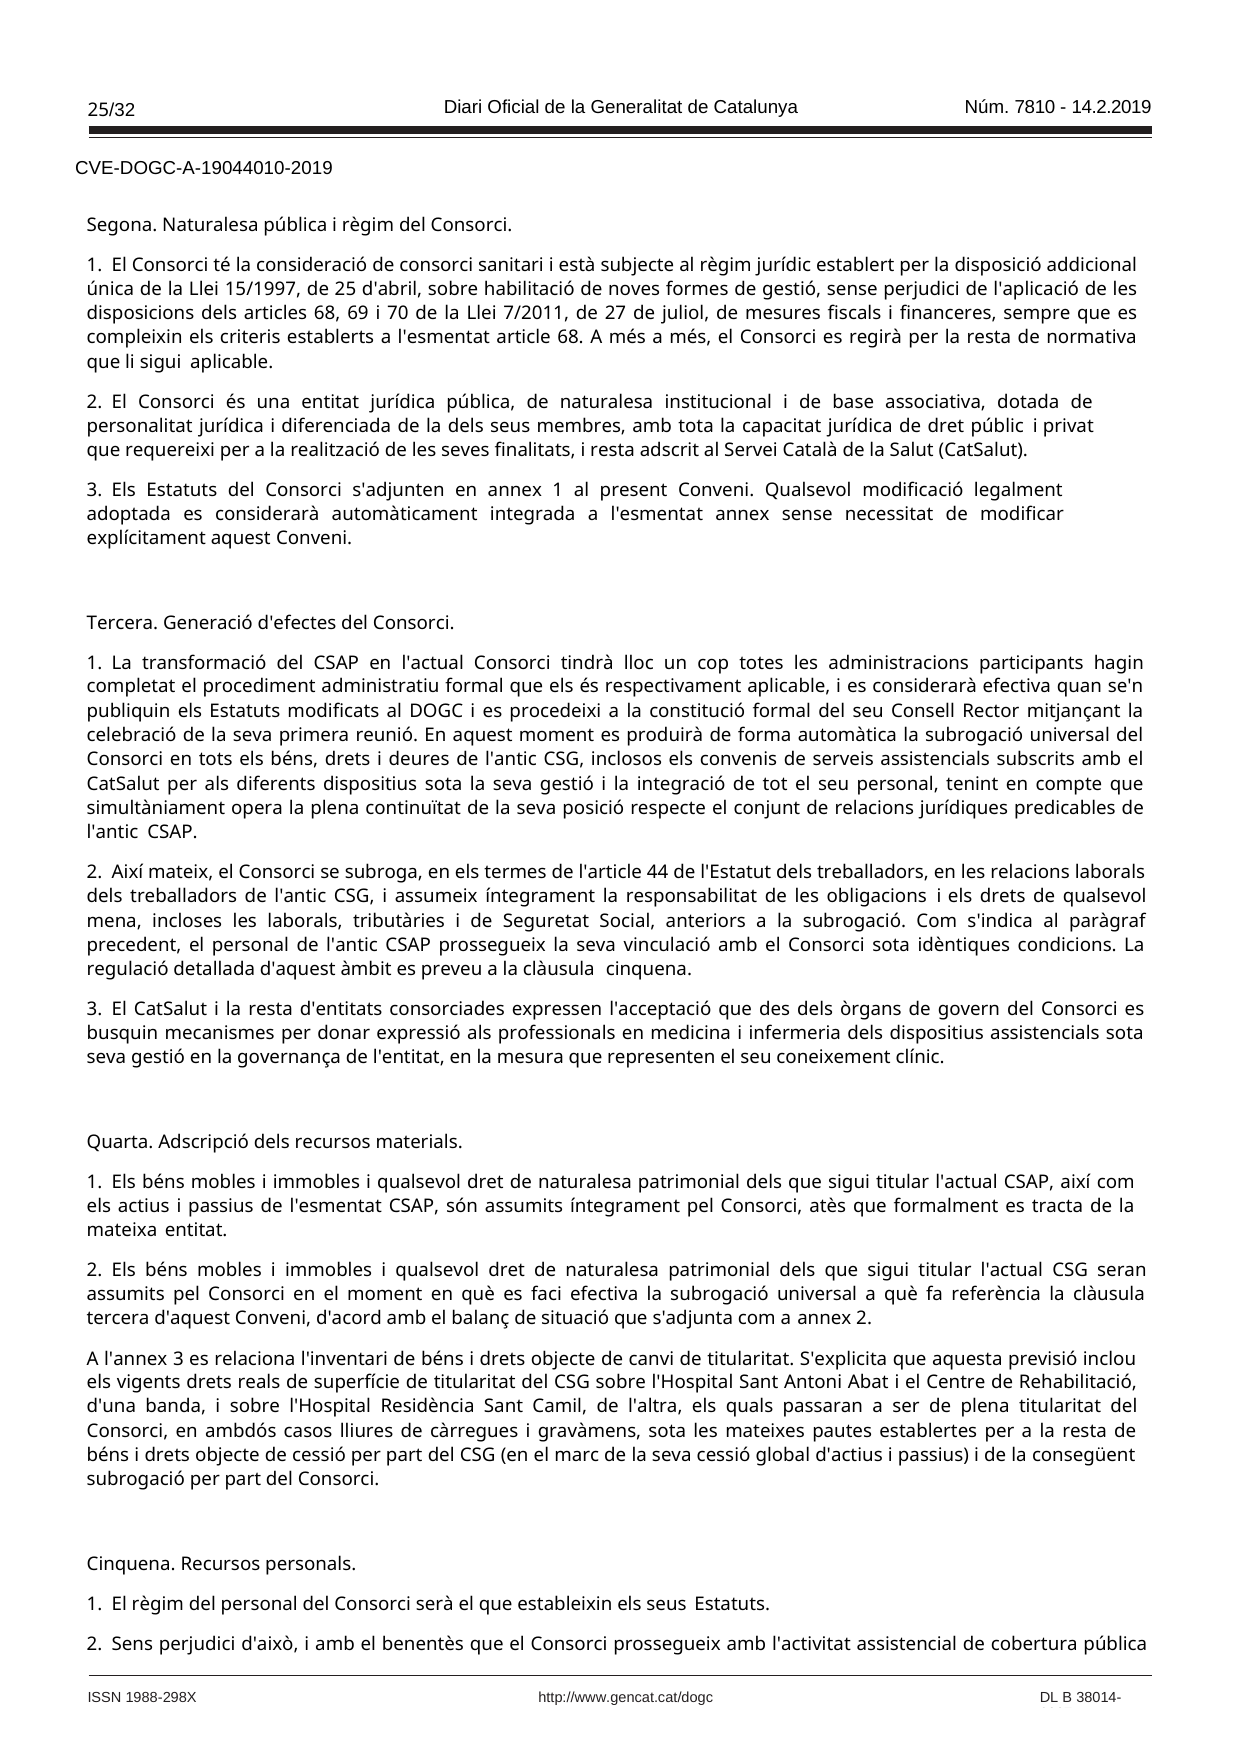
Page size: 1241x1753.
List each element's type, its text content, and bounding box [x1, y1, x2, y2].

text A l'annex 3 es relaciona l'inventari de béns i drets objecte de canvi de titularitat. S'explicita que aquesta previsió inclou els vigents drets reals de superfície de titularitat del CSG sobre l'Hospital Sant Antoni Abat i el Centre de Rehabilitació, d'una banda, i sobre l'Hospital Residència Sant Camil, de l'altra, els quals passaran a ser de plena titularitat del Consorci, en ambdós casos lliures de càrregues i gravàmens, sota les mateixes pautes establertes per a la resta de béns i drets objecte de cessió per part del CSG (en el marc de la seva cessió global d'actius i passius) i de la consegüent subrogació per part del Consorci. [86, 1346, 1138, 1491]
text CVE-DOGC-A-19044010-2019 [75, 157, 1153, 179]
text Segona. Naturalesa pública i règim del Consorci. [86, 211, 1165, 237]
list Els béns mobles i immobles i qualsevol dret de naturalesa patrimonial dels que sigui titular l'actual CSG seran assumits pel Consorci en el moment en què es faci efectiva la subrogació universal a què fa referència la clàusula tercera d'aquest Conveni, d'acord amb el balanç de situació que s'adjunta com a annex 2. [86, 1257, 1147, 1330]
list El Consorci té la consideració de consorci sanitari i està subjecte al règim jurídic establert per la disposició addicional única de la Llei 15/1997, de 25 d'abril, sobre habilitació de noves formes de gestió, sense perjudici de l'aplicació de les disposicions dels articles 68, 69 i 70 de la Llei 7/2011, de 27 de juliol, de mesures fiscals i financeres, sempre que es compleixin els criteris establerts a l'esmentat article 68. A més a més, el Consorci es regirà per la resta de normativa que li sigui aplicable. [86, 252, 1139, 373]
list La transformació del CSAP en l'actual Consorci tindrà lloc un cop totes les administracions participants hagin completat el procediment administratiu formal que els és respectivament aplicable, i es considerarà efectiva quan se'n publiquin els Estatuts modificats al DOGC i es procedeixi a la constitució formal del seu Consell Rector mitjançant la celebració de la seva primera reunió. En aquest moment es produirà de forma automàtica la subrogació universal del Consorci en tots els béns, drets i deures de l'antic CSG, inclosos els convenis de serveis assistencials subscrits amb el CatSalut per als diferents dispositius sota la seva gestió i la integració de tot el seu personal, tenint en compte que simultàniament opera la plena continuïtat de la seva posició respecte el conjunt de relacions jurídiques predicables de l'antic CSAP. [86, 650, 1145, 844]
list Els Estatuts del Consorci s'adjunten en annex 1 al present Conveni. Qualsevol modificació legalment adoptada es considerarà automàticament integrada a l'esmentat annex sense necessitat de modificar explícitament aquest Conveni. [86, 477, 1064, 550]
text Tercera. Generació d'efectes del Consorci. [86, 609, 1165, 634]
list Els béns mobles i immobles i qualsevol dret de naturalesa patrimonial dels que sigui titular l'actual CSAP, així com els actius i passius de l'esmentat CSAP, són assumits íntegrament pel Consorci, atès que formalment es tracta de la mateixa entitat. [86, 1169, 1136, 1242]
text Cinquena. Recursos personals. [86, 1550, 1165, 1575]
list Així mateix, el Consorci se subroga, en els termes de l'article 44 de l'Estatut dels treballadors, en les relacions laborals dels treballadors de l'antic CSG, i assumeix íntegrament la responsabilitat de les obligacions i els drets de qualsevol mena, incloses les laborals, tributàries i de Seguretat Social, anteriors a la subrogació. Com s'indica al paràgraf precedent, el personal de l'antic CSAP prossegueix la seva vinculació amb el Consorci sota idèntiques condicions. La regulació detallada d'aquest àmbit es preveu a la clàusula cinquena. [86, 860, 1147, 981]
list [86, 1631, 1149, 1655]
text Quarta. Adscripció dels recursos materials. [86, 1128, 1165, 1153]
list El Consorci és una entitat jurídica pública, de naturalesa institucional i de base associativa, dotada de personalitat jurídica i diferenciada de la dels seus membres, amb tota la capacitat jurídica de dret públic i privat que requereixi per a la realització de les seves finalitats, i resta adscrit al Servei Català de la Salut (CatSalut). [86, 389, 1094, 462]
list El CatSalut i la resta d'entitats consorciades expressen l'acceptació que des dels òrgans de govern del Consorci es busquin mecanismes per donar expressió als professionals en medicina i infermeria dels dispositius assistencials sota seva gestió en la governança de l'entitat, en la mesura que representen el seu coneixement clínic. [86, 997, 1145, 1069]
list El règim del personal del Consorci serà el que estableixin els seus Estatuts. [86, 1590, 1165, 1616]
